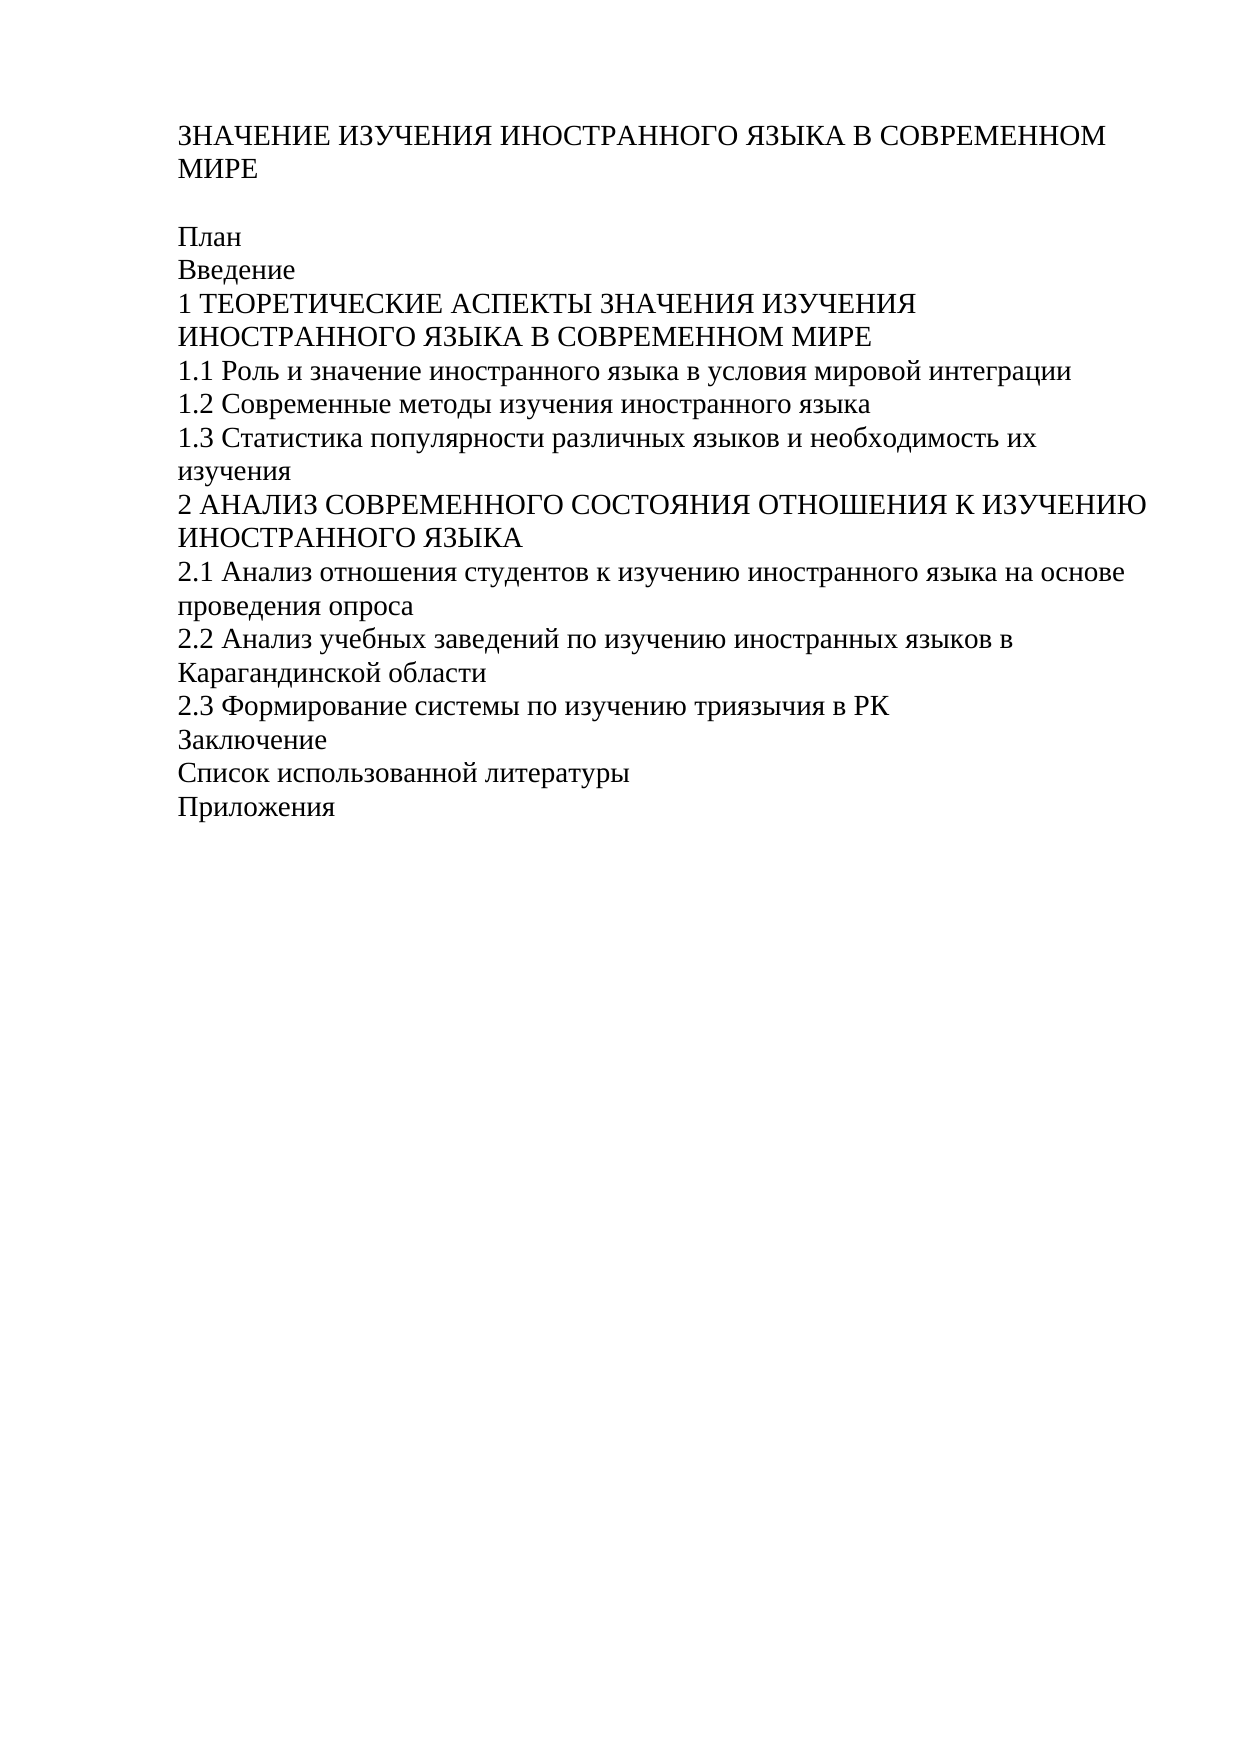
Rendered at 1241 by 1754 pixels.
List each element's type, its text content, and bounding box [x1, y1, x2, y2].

text 1.3 Статистика популярности различных языков и необходимость их изучения [177, 420, 1152, 487]
text 1.2 Современные методы изучения иностранного языка [177, 386, 1152, 420]
text Заключение [177, 722, 1152, 755]
text Приложения [177, 789, 1152, 822]
text 1.1 Роль и значение иностранного языка в условия мировой интеграции [177, 353, 1152, 386]
text Введение [177, 252, 1152, 286]
text Список использованной литературы [177, 755, 1152, 789]
text 2.2 Анализ учебных заведений по изучению иностранных языков в Карагандинской области [177, 621, 1152, 688]
text 2.3 Формирование системы по изучению триязычия в РК [177, 688, 1152, 722]
text 2 АНАЛИЗ СОВРЕМЕННОГО СОСТОЯНИЯ ОТНОШЕНИЯ К ИЗУЧЕНИЮ ИНОСТРАННОГО ЯЗЫКА [177, 487, 1152, 554]
text 1 ТЕОРЕТИЧЕСКИЕ АСПЕКТЫ ЗНАЧЕНИЯ ИЗУЧЕНИЯ ИНОСТРАННОГО ЯЗЫКА В СОВРЕМЕННОМ МИРЕ [177, 286, 1152, 353]
text ЗНАЧЕНИЕ ИЗУЧЕНИЯ ИНОСТРАННОГО ЯЗЫКА В СОВРЕМЕННОМ МИРЕ [177, 118, 1152, 185]
text 2.1 Анализ отношения студентов к изучению иностранного языка на основе проведения опроса [177, 554, 1152, 621]
text План [177, 219, 1152, 252]
